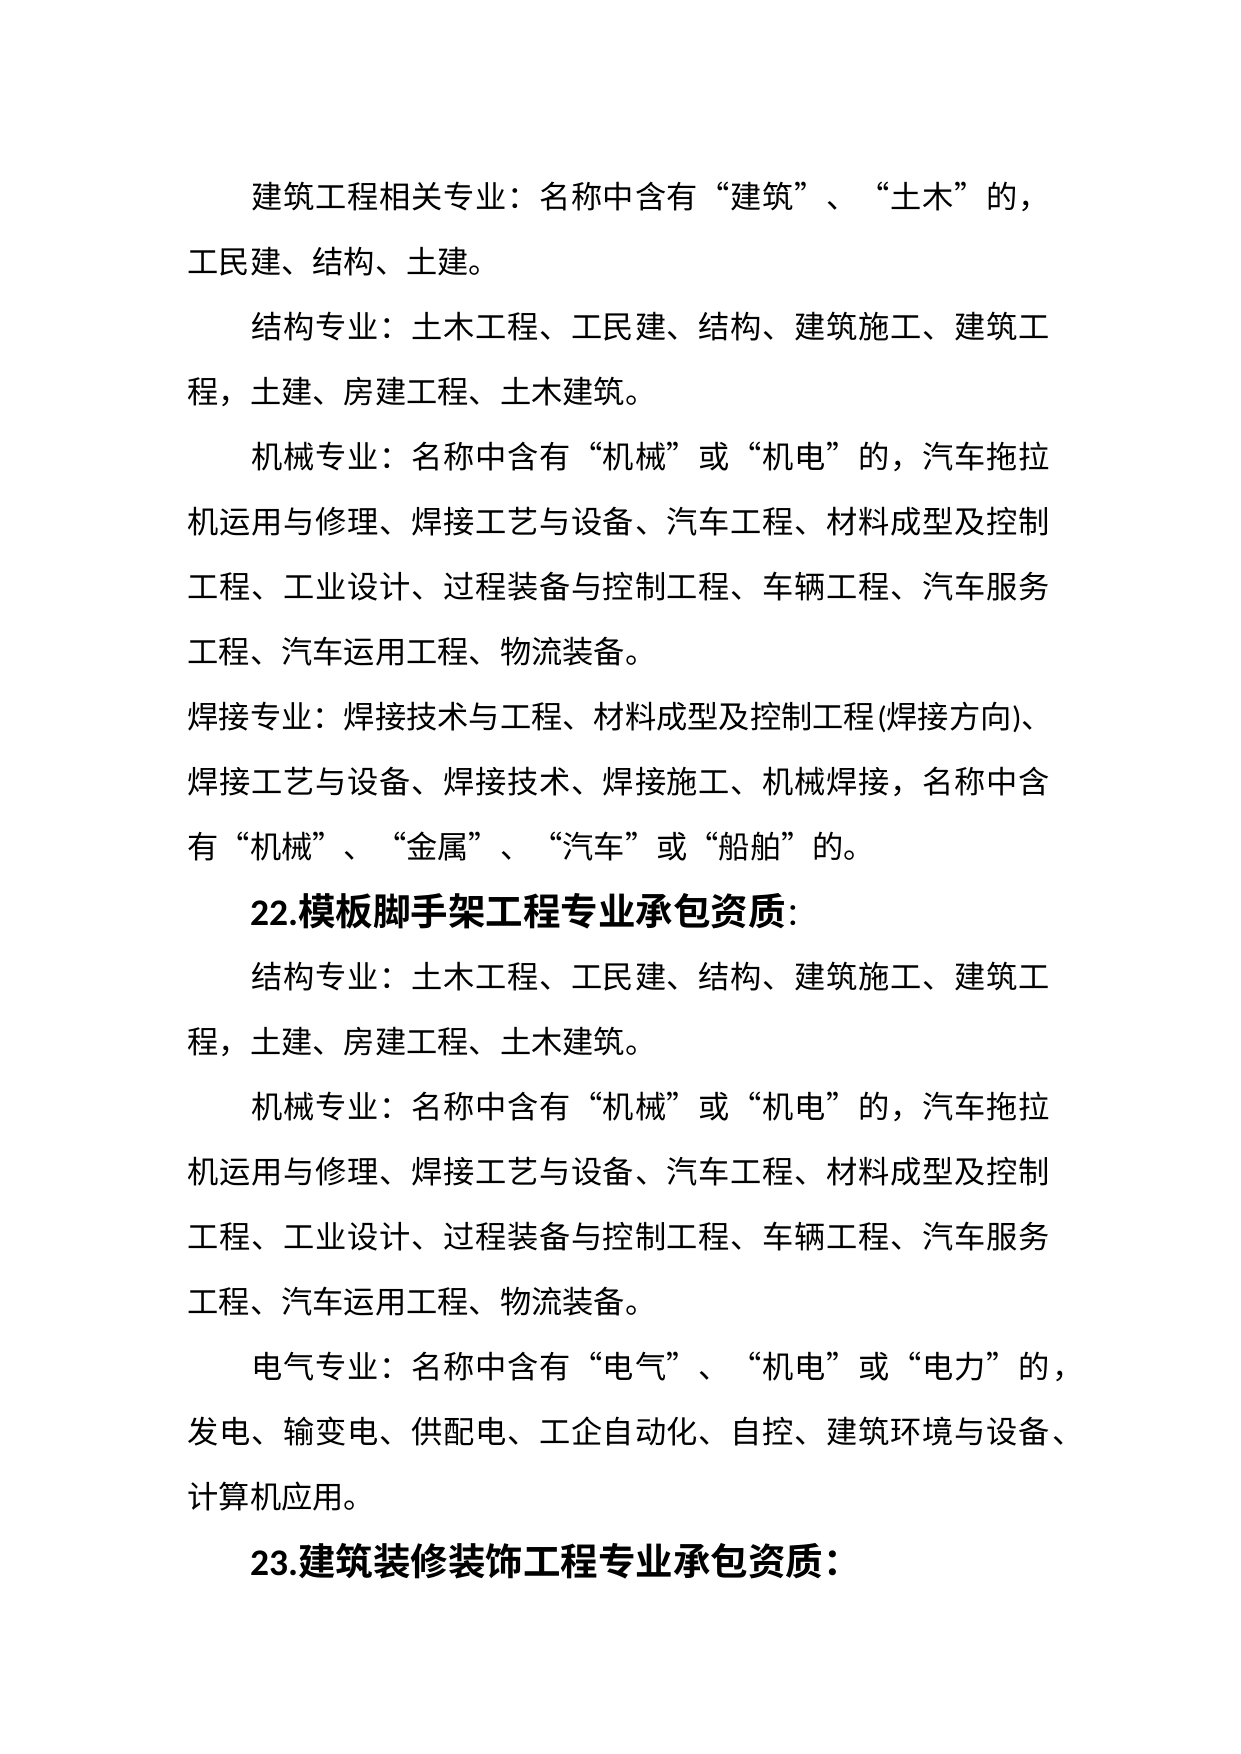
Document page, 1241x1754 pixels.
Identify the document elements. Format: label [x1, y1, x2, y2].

text [187, 162, 1053, 1592]
